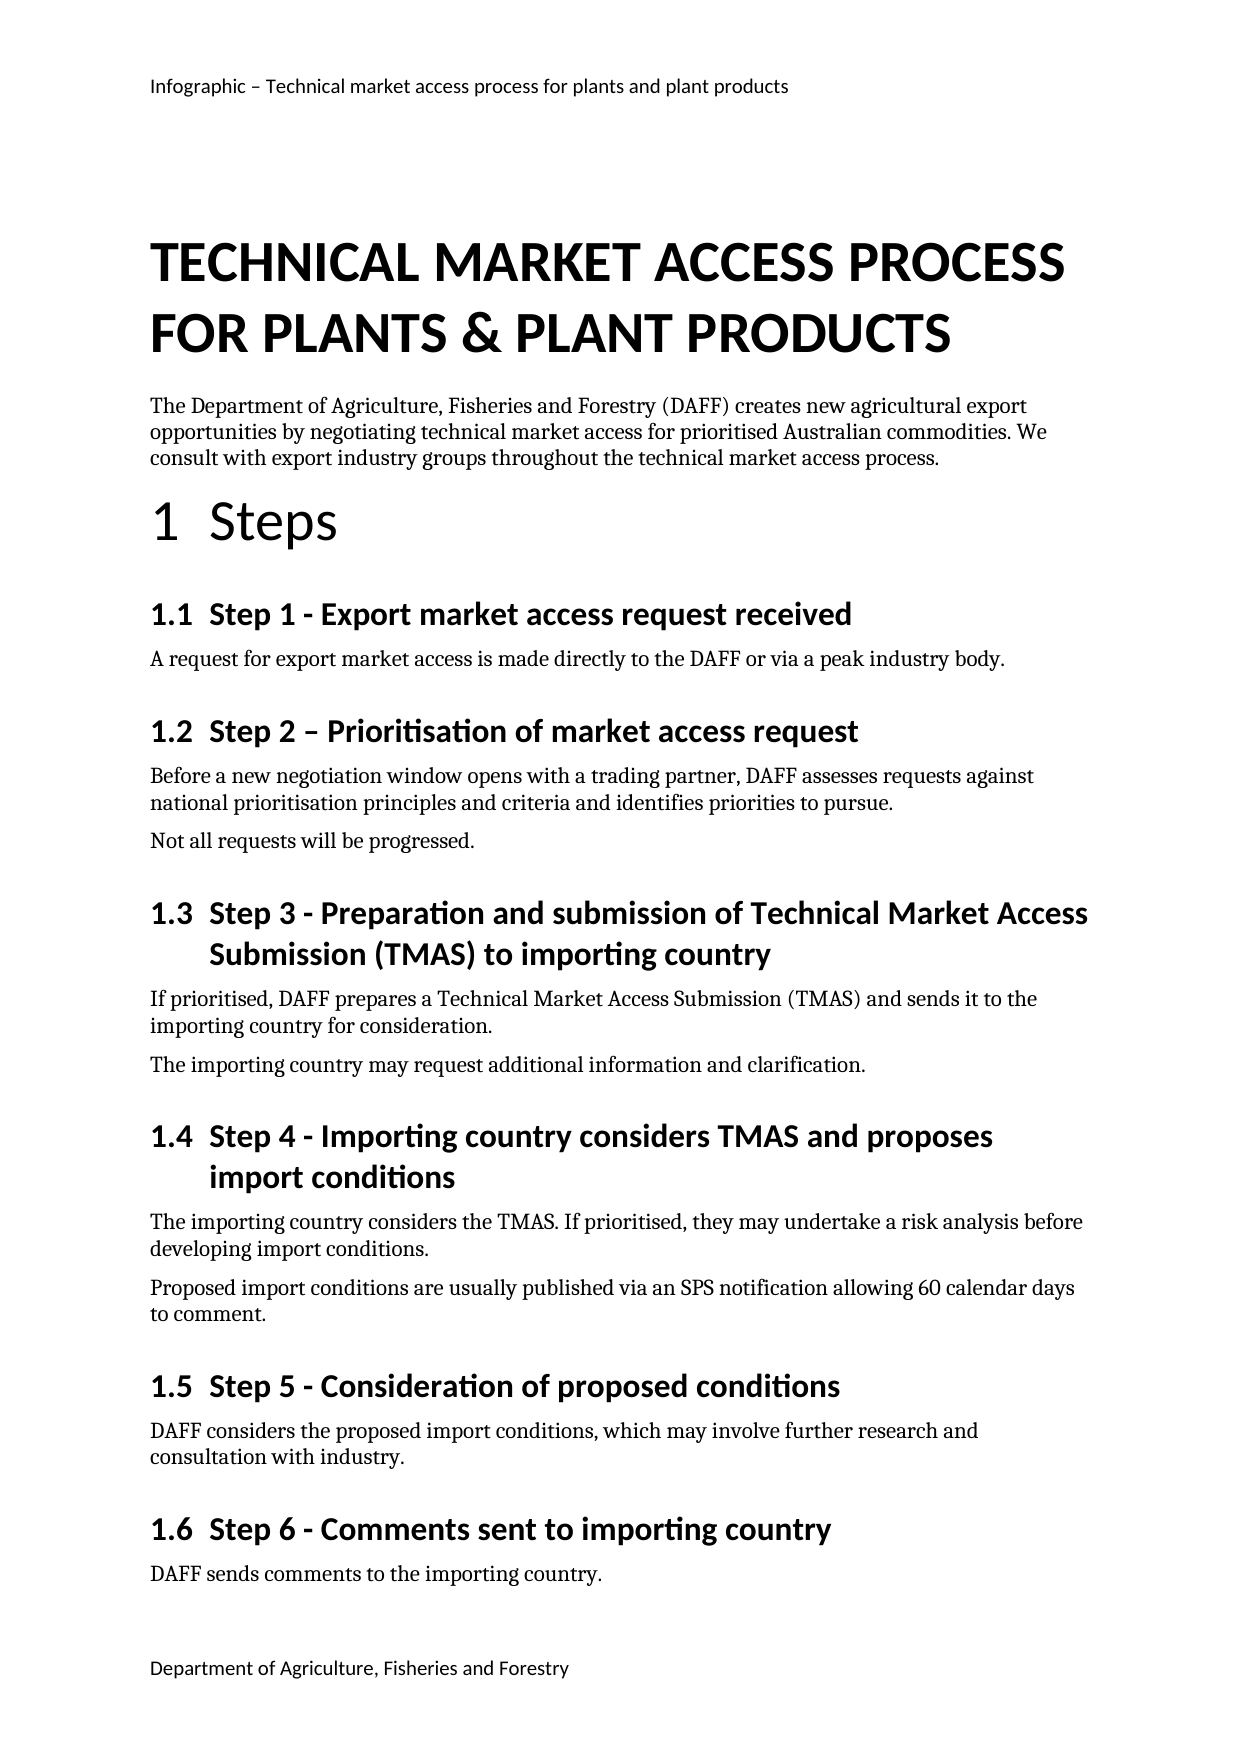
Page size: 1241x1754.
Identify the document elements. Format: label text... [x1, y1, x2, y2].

text A request for export market access is made directly to the DAFF or via a peak industry body. [150, 646, 1090, 672]
text The Department of Agriculture, Fisheries and Forestry (DAFF) creates new agricultural export opportunities by negotiating technical market access for prioritised Australian commodities. We consult with export industry groups throughout the technical market access process. [150, 392, 1090, 472]
text DAFF considers the proposed import conditions, which may involve further research and consultation with industry. [150, 1418, 1090, 1471]
text The importing country may request additional information and clarification. [150, 1051, 1090, 1078]
subtitle TECHNICAL MARKET ACCESS PROCESS FOR PLANTS & PLANT PRODUCTS [150, 225, 1090, 367]
subtitle Steps [150, 484, 1090, 555]
text Before a new negotiation window opens with a trading partner, DAFF assesses requests against national prioritisation principles and criteria and identifies priorities to pursue. [150, 763, 1090, 816]
subtitle Step 1 - Export market access request received [150, 593, 1090, 633]
text Proposed import conditions are usually published via an SPS notification allowing 60 calendar days to comment. [150, 1274, 1090, 1327]
subtitle Step 3 - Preparation and submission of Technical Market Access Submission (TMAS) to importing country [150, 892, 1090, 974]
subtitle Step 2 – Prioritisation of market access request [150, 710, 1090, 751]
text The importing country considers the TMAS. If prioritised, they may undertake a risk analysis before developing import conditions. [150, 1209, 1090, 1262]
subtitle Step 5 - Consideration of proposed conditions [150, 1364, 1090, 1405]
text DAFF sends comments to the importing country. [150, 1561, 1090, 1588]
text If prioritised, DAFF prepares a Technical Market Access Submission (TMAS) and sends it to the importing country for consideration. [150, 986, 1090, 1039]
subtitle Step 6 - Comments sent to importing country [150, 1508, 1090, 1549]
subtitle Step 4 - Importing country considers TMAS and proposes import conditions [150, 1115, 1090, 1197]
text Not all requests will be progressed. [150, 828, 1090, 855]
